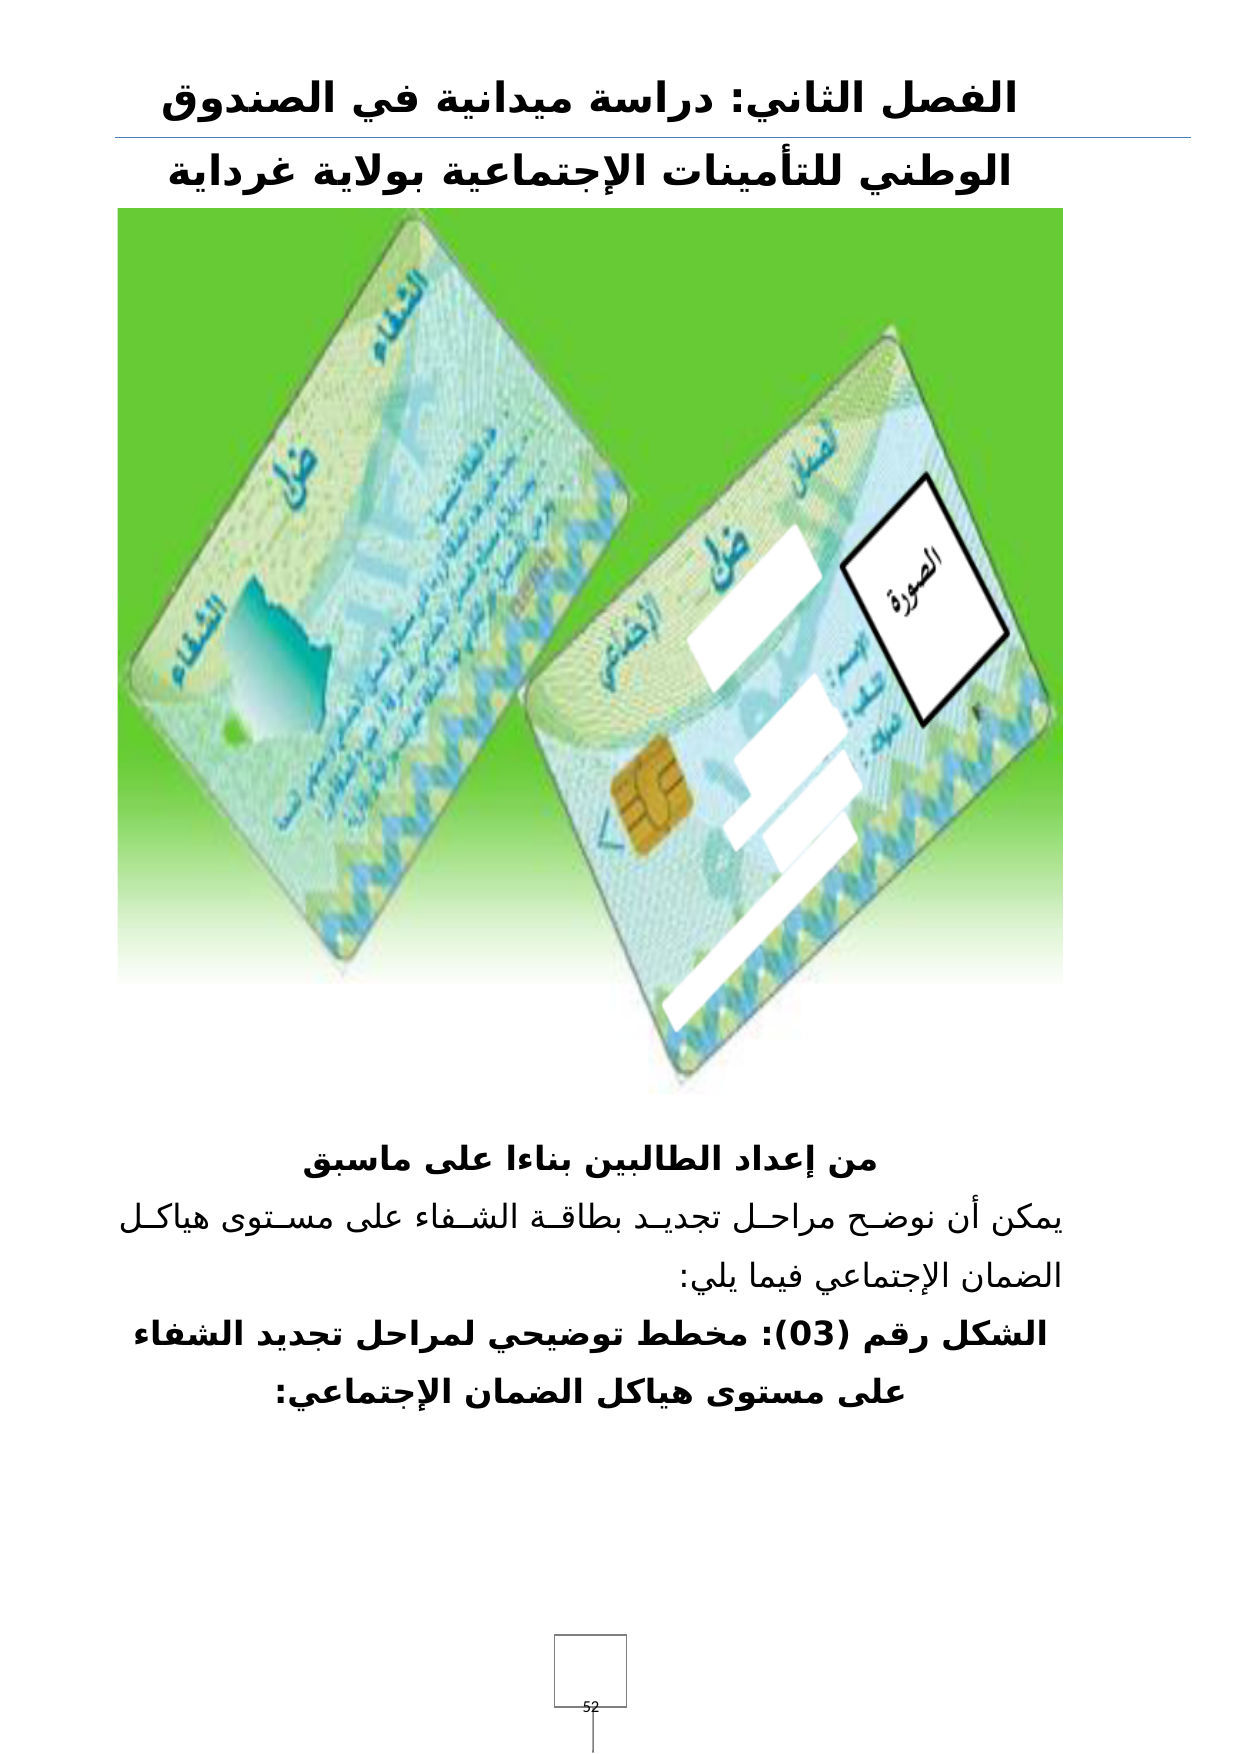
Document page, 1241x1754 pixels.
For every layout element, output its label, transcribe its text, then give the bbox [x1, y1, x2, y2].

list من إعداد الطالبين بناءا على ماسبق [118, 1140, 1063, 1178]
list يمكن أن نوضح مراحل تجديد بطاقة الشفاء على مستوى هياكل الضمان الإجتماعي فيما يلي: [118, 1198, 1063, 1295]
picture [117, 208, 1063, 1126]
list الشكل رقم (03): مخطط توضيحي لمراحل تجديد الشفاء على مستوى هياكل الضمان الإجتماعي: [118, 1314, 1063, 1411]
